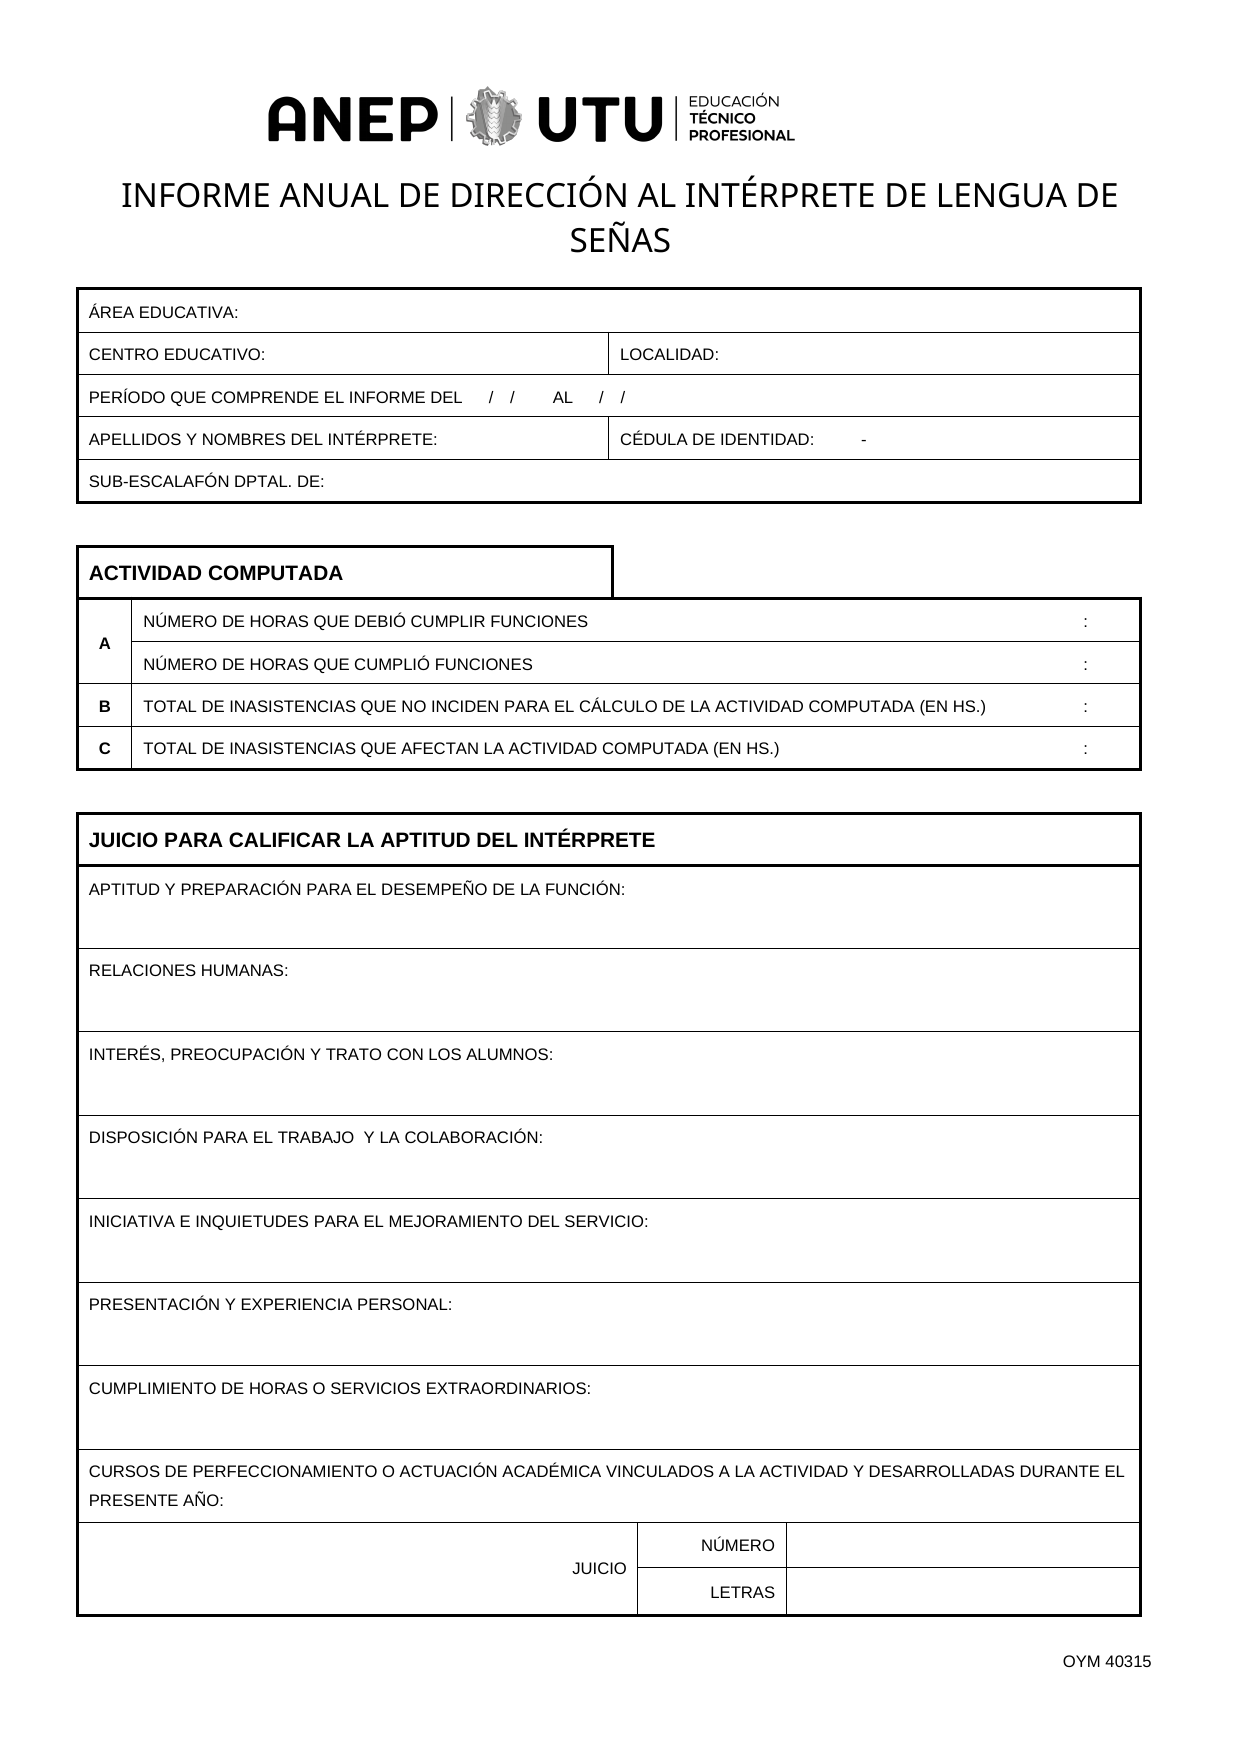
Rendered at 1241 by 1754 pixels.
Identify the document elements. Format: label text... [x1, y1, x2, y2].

table_cell PRESENTACIÓN Y EXPERIENCIA PERSONAL: [79, 1283, 1139, 1365]
table_header ACTIVIDAD COMPUTADA [79, 548, 611, 597]
table_cell INICIATIVA E INQUIETUDES PARA EL MEJORAMIENTO DEL SERVICIO: [79, 1199, 1139, 1282]
table_cell [787, 1523, 1139, 1567]
table_cell B [79, 684, 131, 726]
table_cell : [1014, 684, 1139, 726]
table_cell : [1014, 727, 1139, 768]
table_cell : [1014, 600, 1139, 641]
table_cell RELACIONES HUMANAS: [79, 949, 1139, 1031]
table_header ÁREA EDUCATIVA: [79, 290, 1139, 332]
picture [240, 73, 823, 159]
table_cell A [79, 600, 131, 683]
table_cell LETRAS [638, 1568, 786, 1613]
table_cell CURSOS DE PERFECCIONAMIENTO O ACTUACIÓN ACADÉMICA VINCULADOS A LA ACTIVIDAD Y DESARROLLADAS DURANTE EL PRESENTE AÑO: [79, 1450, 1139, 1522]
table_cell APTITUD Y PREPARACIÓN PARA EL DESEMPEÑO DE LA FUNCIÓN: [79, 867, 1139, 947]
table_cell PERÍODO QUE COMPRENDE EL INFORME DEL / / AL / / [79, 375, 1139, 416]
table_cell : [1014, 642, 1139, 683]
table_cell TOTAL DE INASISTENCIAS QUE NO INCIDEN PARA EL CÁLCULO DE LA ACTIVIDAD COMPUTADA (EN HS.) [132, 684, 1014, 726]
table_cell DISPOSICIÓN PARA EL TRABAJO Y LA COLABORACIÓN: [79, 1116, 1139, 1198]
table_cell LOCALIDAD: [609, 333, 1139, 374]
table_cell C [79, 727, 131, 768]
table_cell CENTRO EDUCATIVO: [79, 333, 608, 374]
table_cell CÉDULA DE IDENTIDAD: - [609, 417, 1139, 458]
table_cell TOTAL DE INASISTENCIAS QUE AFECTAN LA ACTIVIDAD COMPUTADA (EN HS.) [132, 727, 1014, 768]
table_cell JUICIO [79, 1523, 637, 1613]
table_cell NÚMERO DE HORAS QUE DEBIÓ CUMPLIR FUNCIONES [132, 600, 1014, 641]
table_cell [787, 1568, 1139, 1613]
table_cell INTERÉS, PREOCUPACIÓN Y TRATO CON LOS ALUMNOS: [79, 1032, 1139, 1114]
table_cell NÚMERO [638, 1523, 786, 1567]
text INFORME ANUAL DE DIRECCIÓN AL INTÉRPRETE DE LENGUA DE SEÑAS [89, 171, 1152, 262]
table_header JUICIO PARA CALIFICAR LA APTITUD DEL INTÉRPRETE [79, 815, 1139, 864]
table_cell APELLIDOS Y NOMBRES DEL INTÉRPRETE: [79, 417, 608, 458]
table_cell NÚMERO DE HORAS QUE CUMPLIÓ FUNCIONES [132, 642, 1014, 683]
table_cell CUMPLIMIENTO DE HORAS O SERVICIOS EXTRAORDINARIOS: [79, 1366, 1139, 1449]
table_cell SUB-ESCALAFÓN DPTAL. DE: [79, 460, 1139, 501]
